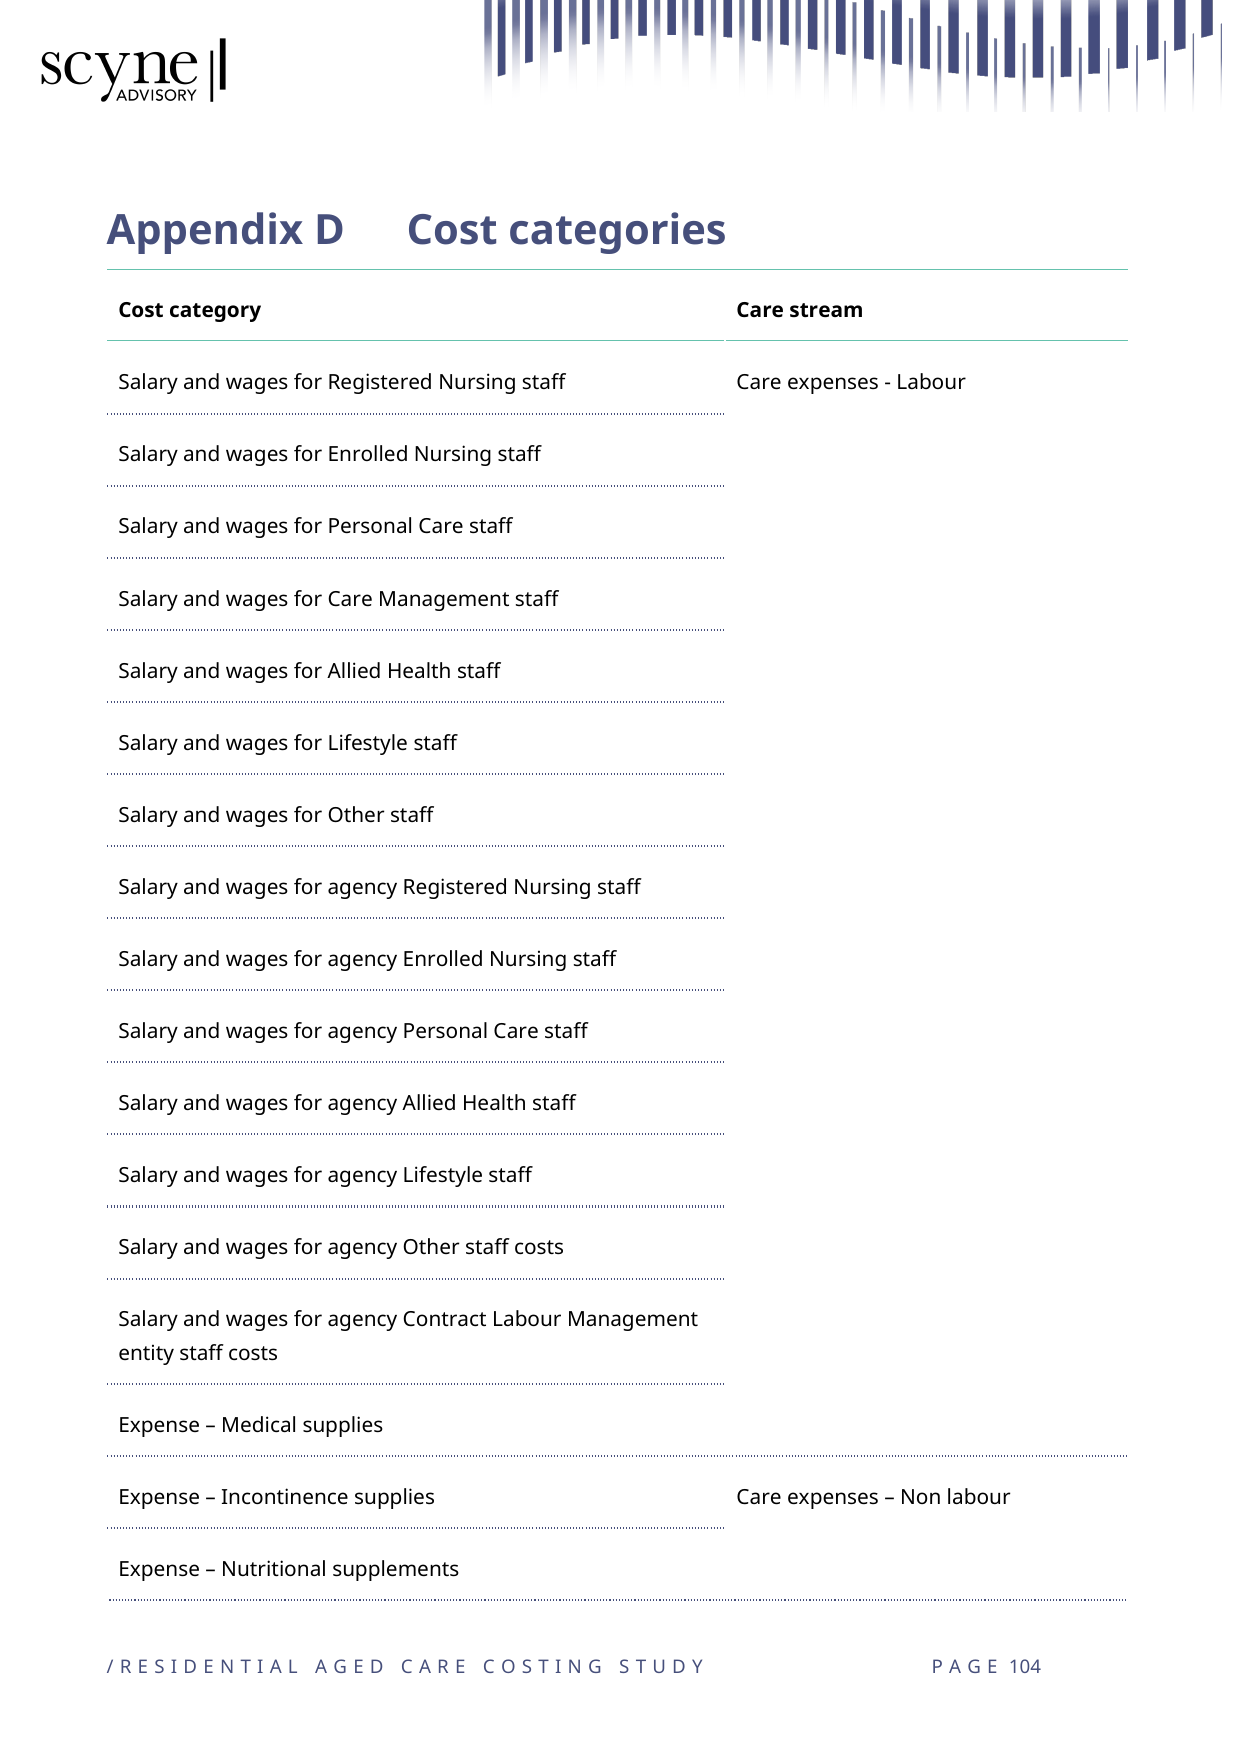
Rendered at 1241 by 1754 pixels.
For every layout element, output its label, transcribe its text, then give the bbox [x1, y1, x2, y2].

table_cell Salary and wages for Enrolled Nursing staff [107, 413, 724, 484]
table_cell Salary and wages for Care Management staff [107, 557, 724, 629]
table_cell Salary and wages for Lifestyle staff [107, 701, 724, 773]
table_cell Salary and wages for Other staff [107, 773, 724, 845]
table_cell Care expenses - Labour [726, 341, 1128, 1455]
table_cell Care expenses – Non labour [726, 1455, 1128, 1599]
table_cell Salary and wages for Allied Health staff [107, 629, 724, 701]
table_header Cost category [107, 270, 724, 340]
picture [34, 26, 237, 109]
table_cell Salary and wages for agency Allied Health staff [107, 1061, 724, 1133]
table_cell Expense – Nutritional supplements [107, 1527, 724, 1599]
table_cell Expense – Medical supplies [107, 1383, 724, 1455]
table_cell Salary and wages for agency Other staff costs [107, 1205, 724, 1277]
table_header Care stream [726, 270, 1128, 340]
table_cell Salary and wages for agency Contract Labour Management entity staff costs [107, 1278, 724, 1383]
table_cell Salary and wages for agency Registered Nursing staff [107, 845, 724, 917]
table_cell Expense – Incontinence supplies [107, 1455, 724, 1527]
table_cell Salary and wages for Registered Nursing staff [107, 341, 724, 412]
picture [484, 0, 1222, 112]
subtitle Cost categories [106, 200, 1134, 257]
table_cell Salary and wages for agency Enrolled Nursing staff [107, 917, 724, 989]
table_cell Salary and wages for Personal Care staff [107, 485, 724, 557]
table_cell Salary and wages for agency Personal Care staff [107, 989, 724, 1061]
table_cell Salary and wages for agency Lifestyle staff [107, 1133, 724, 1205]
